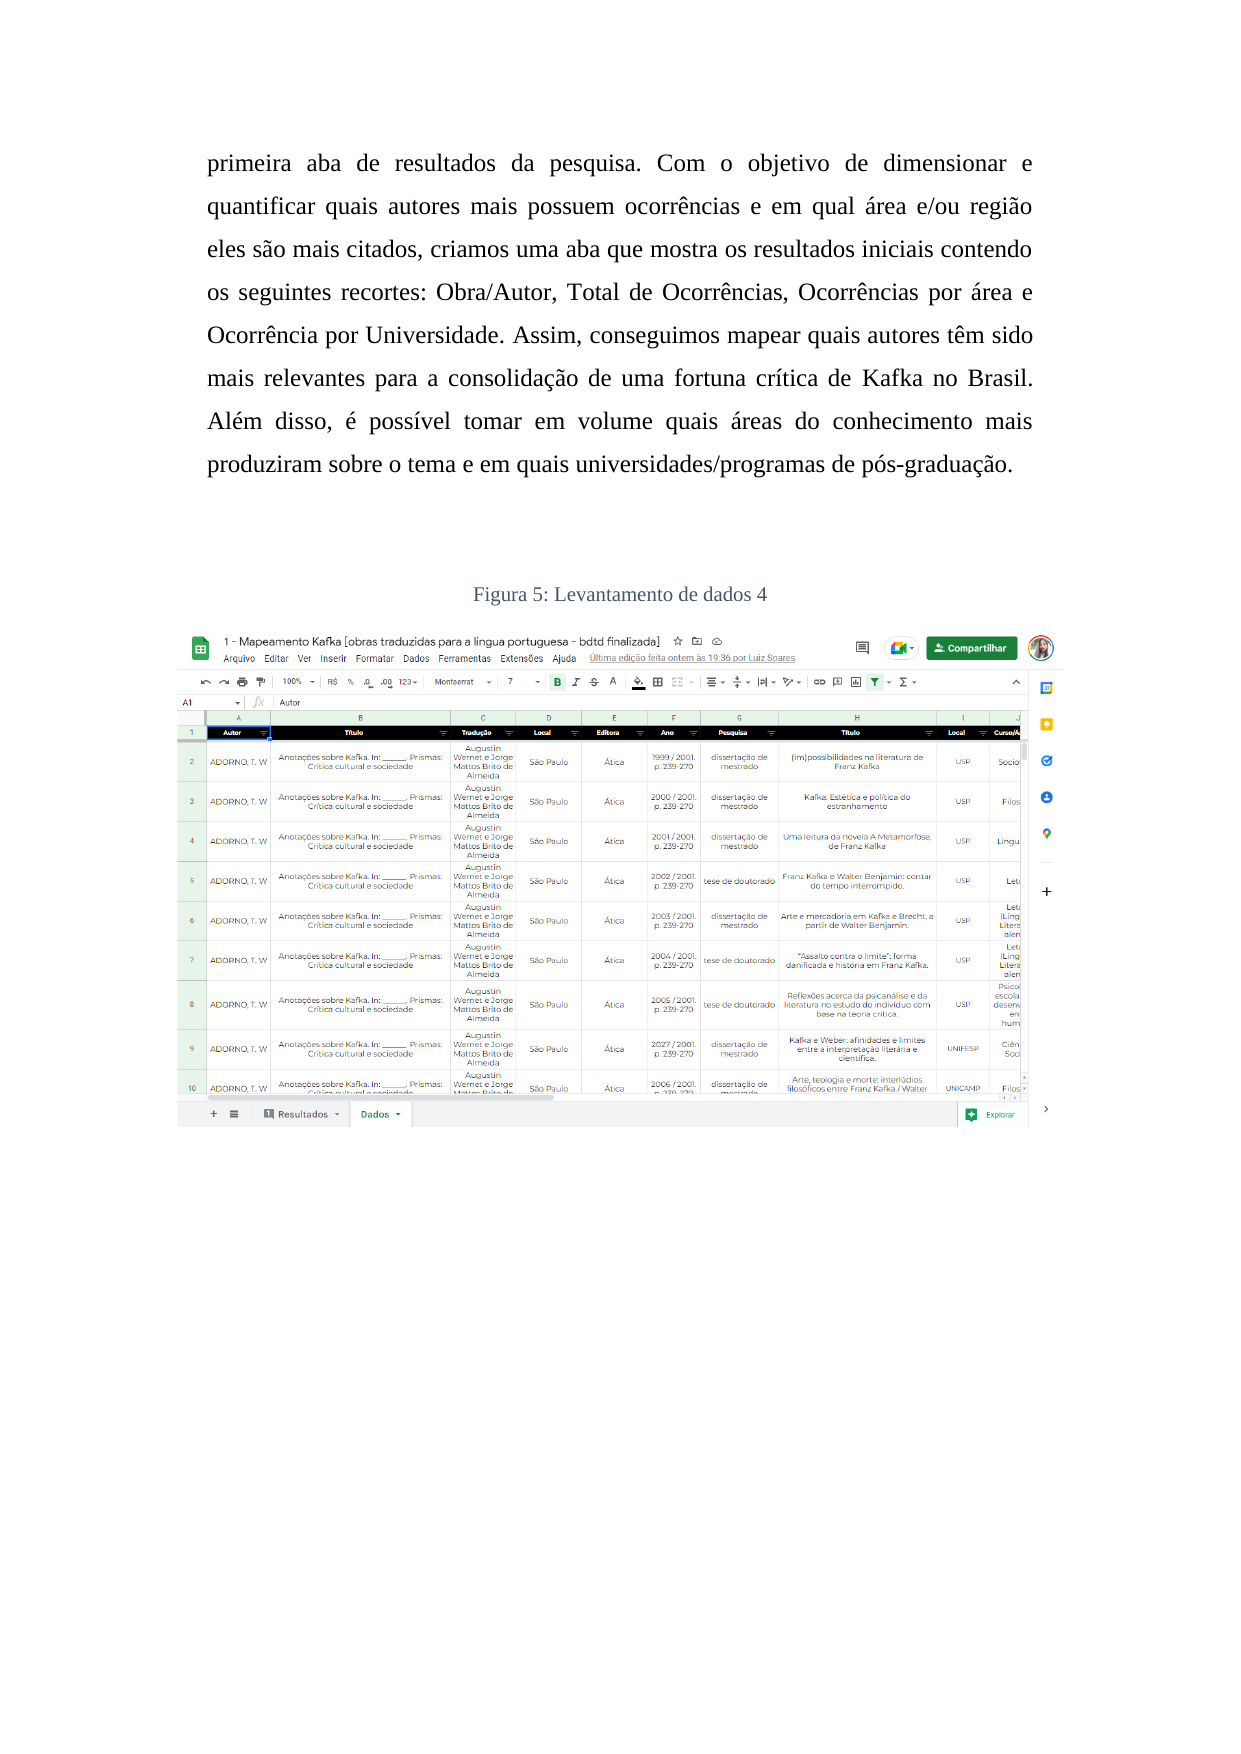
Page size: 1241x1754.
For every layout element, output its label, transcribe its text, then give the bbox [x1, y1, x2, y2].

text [207, 148, 1033, 478]
picture [177, 627, 1064, 1127]
text Figura 5: Levantamento de dados 4 [207, 582, 1033, 606]
